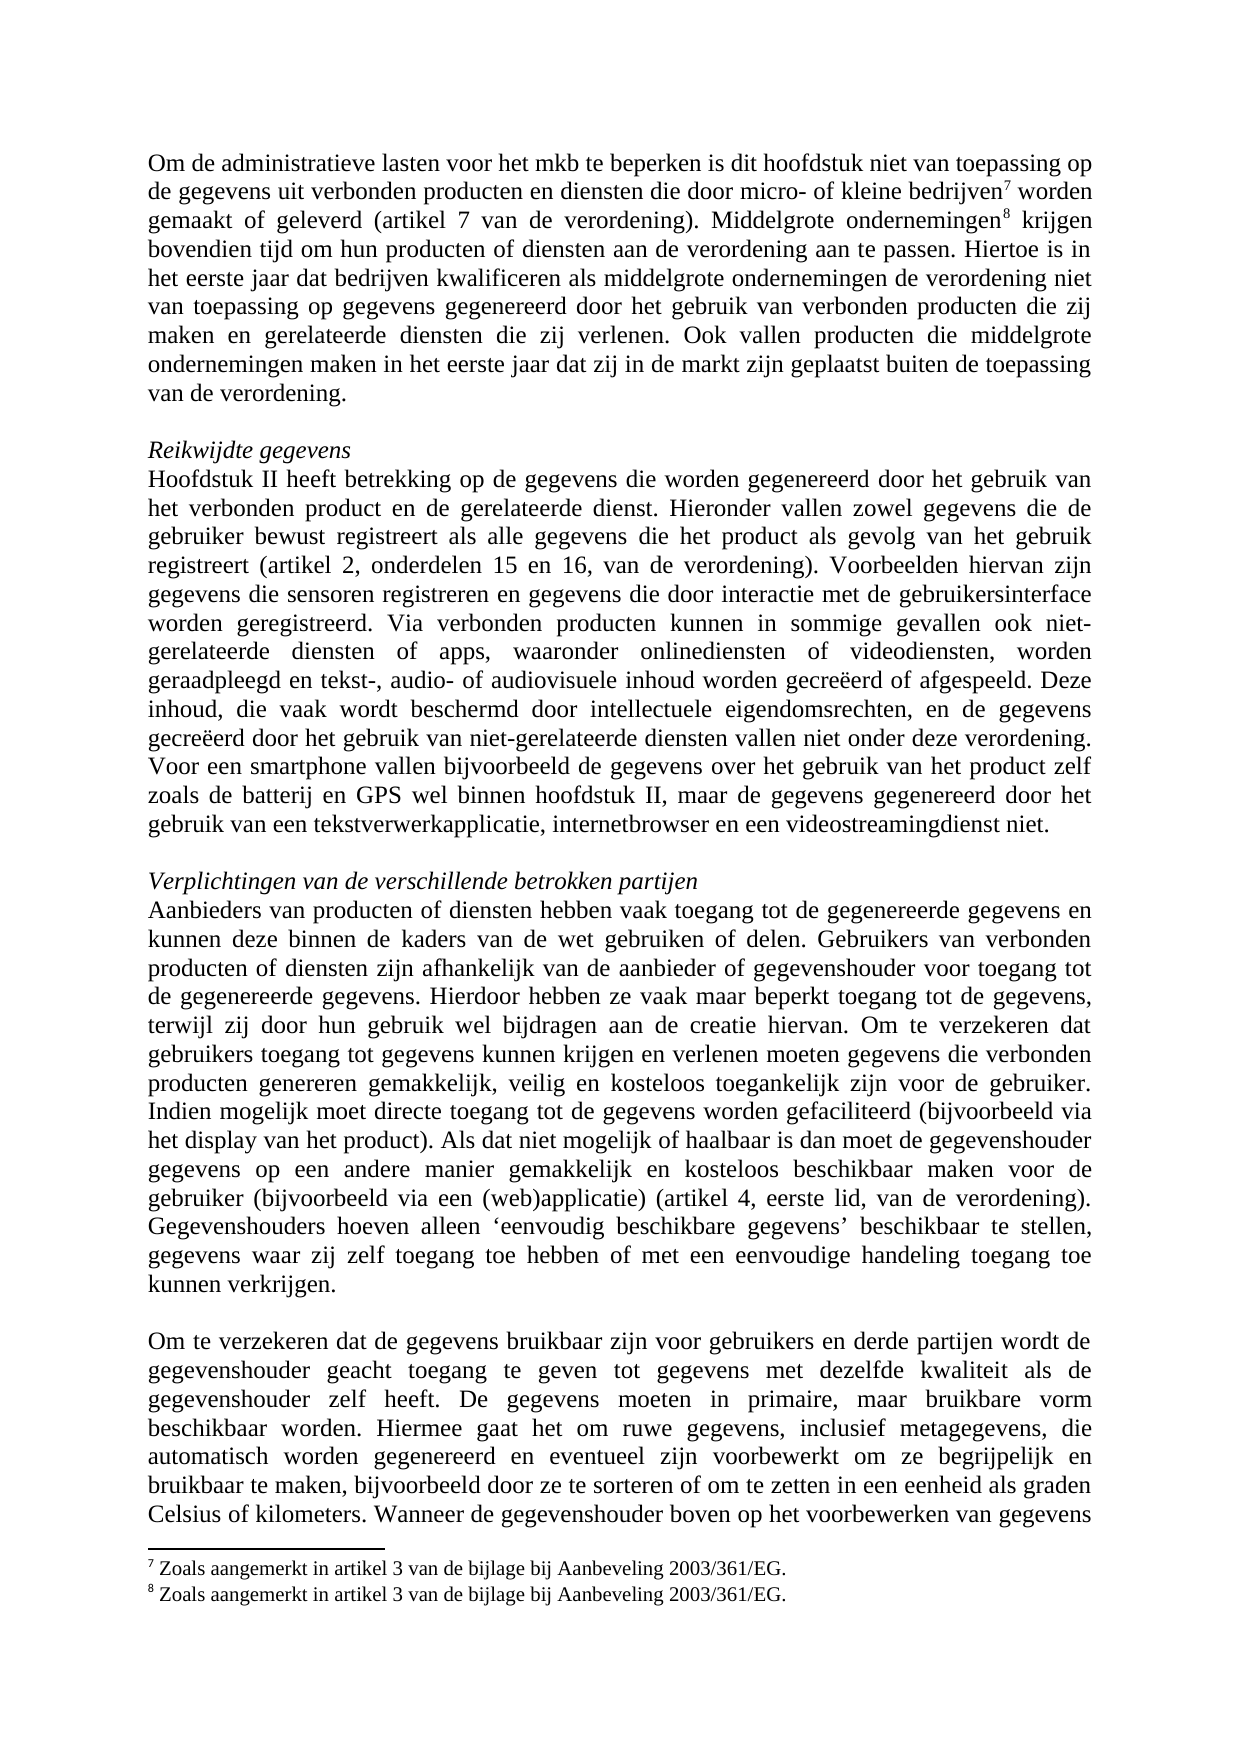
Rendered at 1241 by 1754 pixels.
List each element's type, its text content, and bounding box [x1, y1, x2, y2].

text Verplichtingen van de verschillende betrokken partijen [148, 866, 1093, 895]
text Reikwijdte gegevens [148, 435, 1093, 464]
text Om de administratieve lasten voor het mkb te beperken is dit hoofdstuk niet van toepassing op de gegevens uit verbonden producten en diensten die door micro- of kleine bedrijven worden gemaakt of geleverd (artikel 7 van de verordening). Middelgrote ondernemingen krijgen bovendien tijd om hun producten of diensten aan de verordening aan te passen. Hiertoe is in het eerste jaar dat bedrijven kwalificeren als middelgrote ondernemingen de verordening niet van toepassing op gegevens gegenereerd door het gebruik van verbonden producten die zij maken en gerelateerde diensten die zij verlenen. Ook vallen producten die middelgrote ondernemingen maken in het eerste jaar dat zij in de markt zijn geplaatst buiten de toepassing van de verordening. [148, 148, 1093, 406]
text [148, 1326, 1093, 1528]
text Hoofdstuk II heeft betrekking op de gegevens die worden gegenereerd door het gebruik van het verbonden product en de gerelateerde dienst. Hieronder vallen zowel gegevens die de gebruiker bewust registreert als alle gegevens die het product als gevolg van het gebruik registreert (artikel 2, onderdelen 15 en 16, van de verordening). Voorbeelden hiervan zijn gegevens die sensoren registreren en gegevens die door interactie met de gebruikersinterface worden geregistreerd. Via verbonden producten kunnen in sommige gevallen ook niet-gerelateerde diensten of apps, waaronder onlinediensten of videodiensten, worden geraadpleegd en tekst-, audio- of audiovisuele inhoud worden gecreëerd of afgespeeld. Deze inhoud, die vaak wordt beschermd door intellectuele eigendomsrechten, en de gegevens gecreëerd door het gebruik van niet-gerelateerde diensten vallen niet onder deze verordening. Voor een smartphone vallen bijvoorbeeld de gegevens over het gebruik van het product zelf zoals de batterij en GPS wel binnen hoofdstuk II, maar de gegevens gegenereerd door het gebruik van een tekstverwerkapplicatie, internetbrowser en een videostreamingdienst niet. [148, 464, 1093, 838]
text Aanbieders van producten of diensten hebben vaak toegang tot de gegenereerde gegevens en kunnen deze binnen de kaders van de wet gebruiken of delen. Gebruikers van verbonden producten of diensten zijn afhankelijk van de aanbieder of gegevenshouder voor toegang tot de gegenereerde gegevens. Hierdoor hebben ze vaak maar beperkt toegang tot de gegevens, terwijl zij door hun gebruik wel bijdragen aan de creatie hiervan. Om te verzekeren dat gebruikers toegang tot gegevens kunnen krijgen en verlenen moeten gegevens die verbonden producten genereren gemakkelijk, veilig en kosteloos toegankelijk zijn voor de gebruiker. Indien mogelijk moet directe toegang tot de gegevens worden gefaciliteerd (bijvoorbeeld via het display van het product). Als dat niet mogelijk of haalbaar is dan moet de gegevenshouder gegevens op een andere manier gemakkelijk en kosteloos beschikbaar maken voor de gebruiker (bijvoorbeeld via een (web)applicatie) (artikel 4, eerste lid, van de verordening). Gegevenshouders hoeven alleen ‘eenvoudig beschikbare gegevens’ beschikbaar te stellen, gegevens waar zij zelf toegang toe hebben of met een eenvoudige handeling toegang toe kunnen verkrijgen. [148, 895, 1093, 1298]
